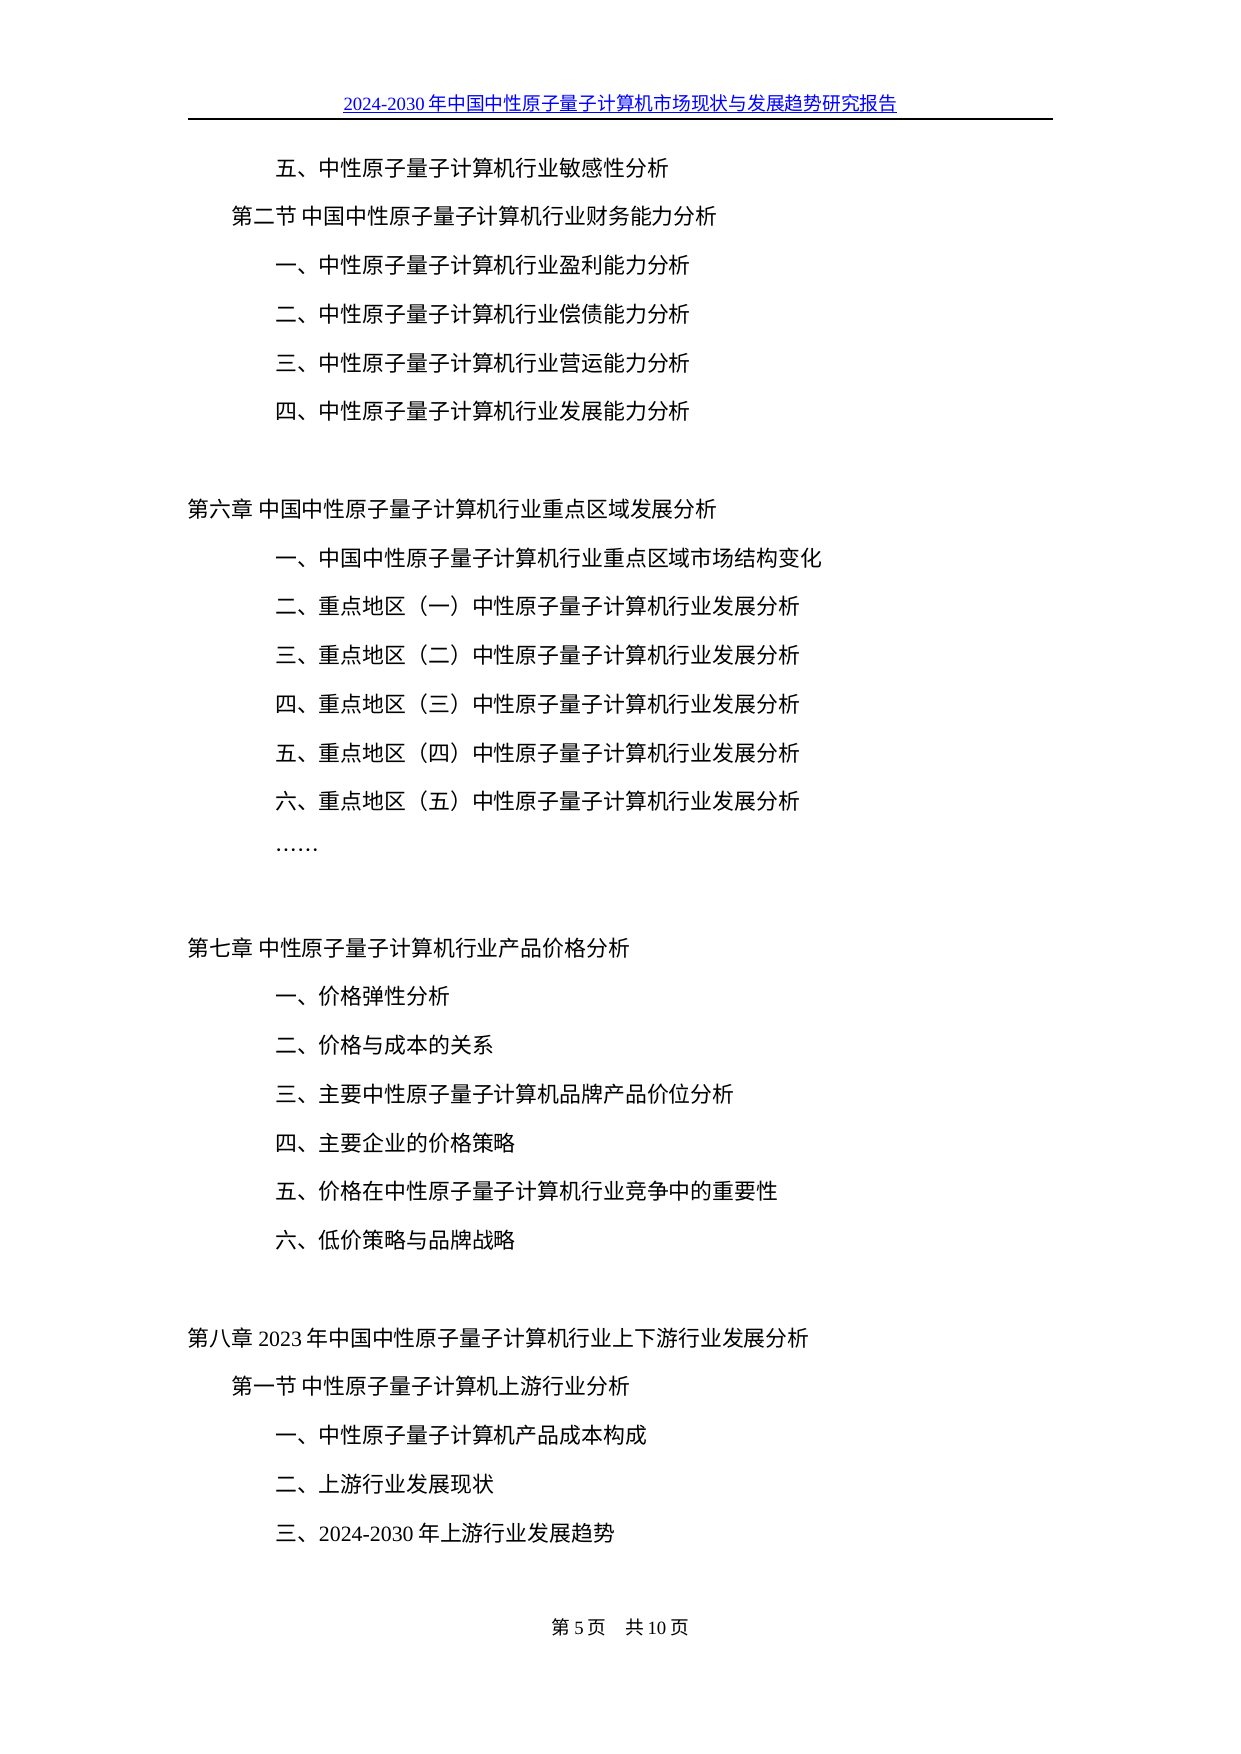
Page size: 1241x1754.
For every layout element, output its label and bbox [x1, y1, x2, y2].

text [187, 150, 1053, 1548]
